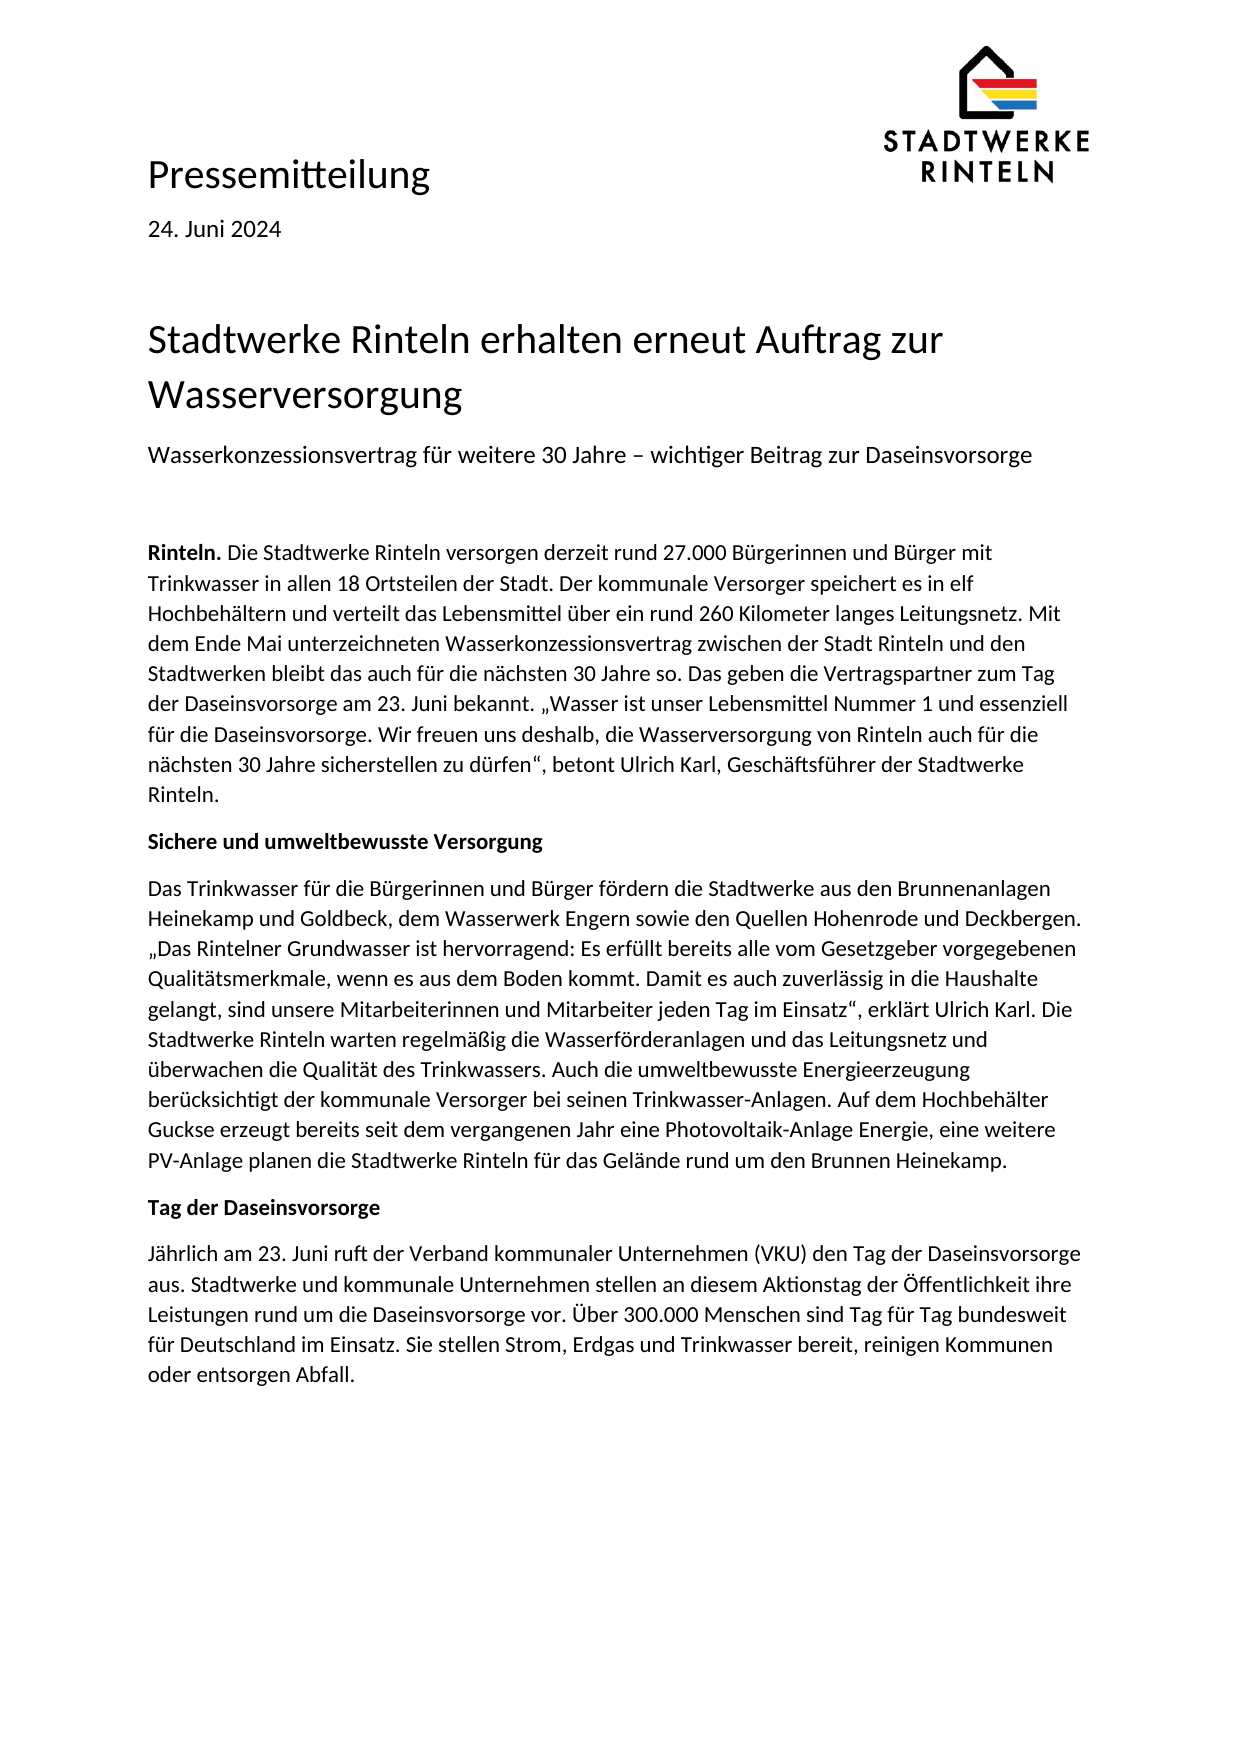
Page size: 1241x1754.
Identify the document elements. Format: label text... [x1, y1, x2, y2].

text Wasserkonzessionsvertrag für weitere 30 Jahre – wichtiger Beitrag zur Daseinsvorsorge [148, 439, 1093, 470]
text Sichere und umweltbewusste Versorgung [148, 827, 1093, 855]
picture [880, 39, 1092, 148]
text 24. Juni 2024 [148, 214, 1093, 244]
text Stadtwerke Rinteln erhalten erneut Auftrag zur Wasserversorgung [148, 313, 1093, 418]
text Das Trinkwasser für die Bürgerinnen und Bürger fördern die Stadtwerke aus den Brunnenanlagen Heinekamp und Goldbeck, dem Wasserwerk Engern sowie den Quellen Hohenrode und Deckbergen. „Das Rintelner Grundwasser ist hervorragend: Es erfüllt bereits alle vom Gesetzgeber vorgegebenen Qualitätsmerkmale, wenn es aus dem Boden kommt. Damit es auch zuverlässig in die Haushalte gelangt, sind unsere Mitarbeiterinnen und Mitarbeiter jeden Tag im Einsatz“, erklärt Ulrich Karl. Die Stadtwerke Rinteln warten regelmäßig die Wasserförderanlagen und das Leitungsnetz und überwachen die Qualität des Trinkwassers. Auch die umweltbewusste Energieerzeugung berücksichtigt der kommunale Versorger bei seinen Trinkwasser-Anlagen. Auf dem Hochbehälter Guckse erzeugt bereits seit dem vergangenen Jahr eine Photovoltaik-Anlage Energie, eine weitere PV-Anlage planen die Stadtwerke Rinteln für das Gelände rund um den Brunnen Heinekamp. [148, 874, 1093, 1174]
text Tag der Daseinsvorsorge [148, 1193, 1093, 1221]
text Pressemitteilung [148, 148, 1093, 198]
text Jährlich am 23. Juni ruft der Verband kommunaler Unternehmen (VKU) den Tag der Daseinsvorsorge aus. Stadtwerke und kommunale Unternehmen stellen an diesem Aktionstag der Öffentlichkeit ihre Leistungen rund um die Daseinsvorsorge vor. Über 300.000 Menschen sind Tag für Tag bundesweit für Deutschland im Einsatz. Sie stellen Strom, Erdgas und Trinkwasser bereit, reinigen Kommunen oder entsorgen Abfall. [148, 1239, 1093, 1388]
text Rinteln. Die Stadtwerke Rinteln versorgen derzeit rund 27.000 Bürgerinnen und Bürger mit Trinkwasser in allen 18 Ortsteilen der Stadt. Der kommunale Versorger speichert es in elf Hochbehältern und verteilt das Lebensmittel über ein rund 260 Kilometer langes Leitungsnetz. Mit dem Ende Mai unterzeichneten Wasserkonzessionsvertrag zwischen der Stadt Rinteln und den Stadtwerken bleibt das auch für die nächsten 30 Jahre so. Das geben die Vertragspartner zum Tag der Daseinsvorsorge am 23. Juni bekannt. „Wasser ist unser Lebensmittel Nummer 1 und essenziell für die Daseinsvorsorge. Wir freuen uns deshalb, die Wasserversorgung von Rinteln auch für die nächsten 30 Jahre sicherstellen zu dürfen“, betont Ulrich Karl, Geschäftsführer der Stadtwerke Rinteln. [148, 538, 1093, 808]
